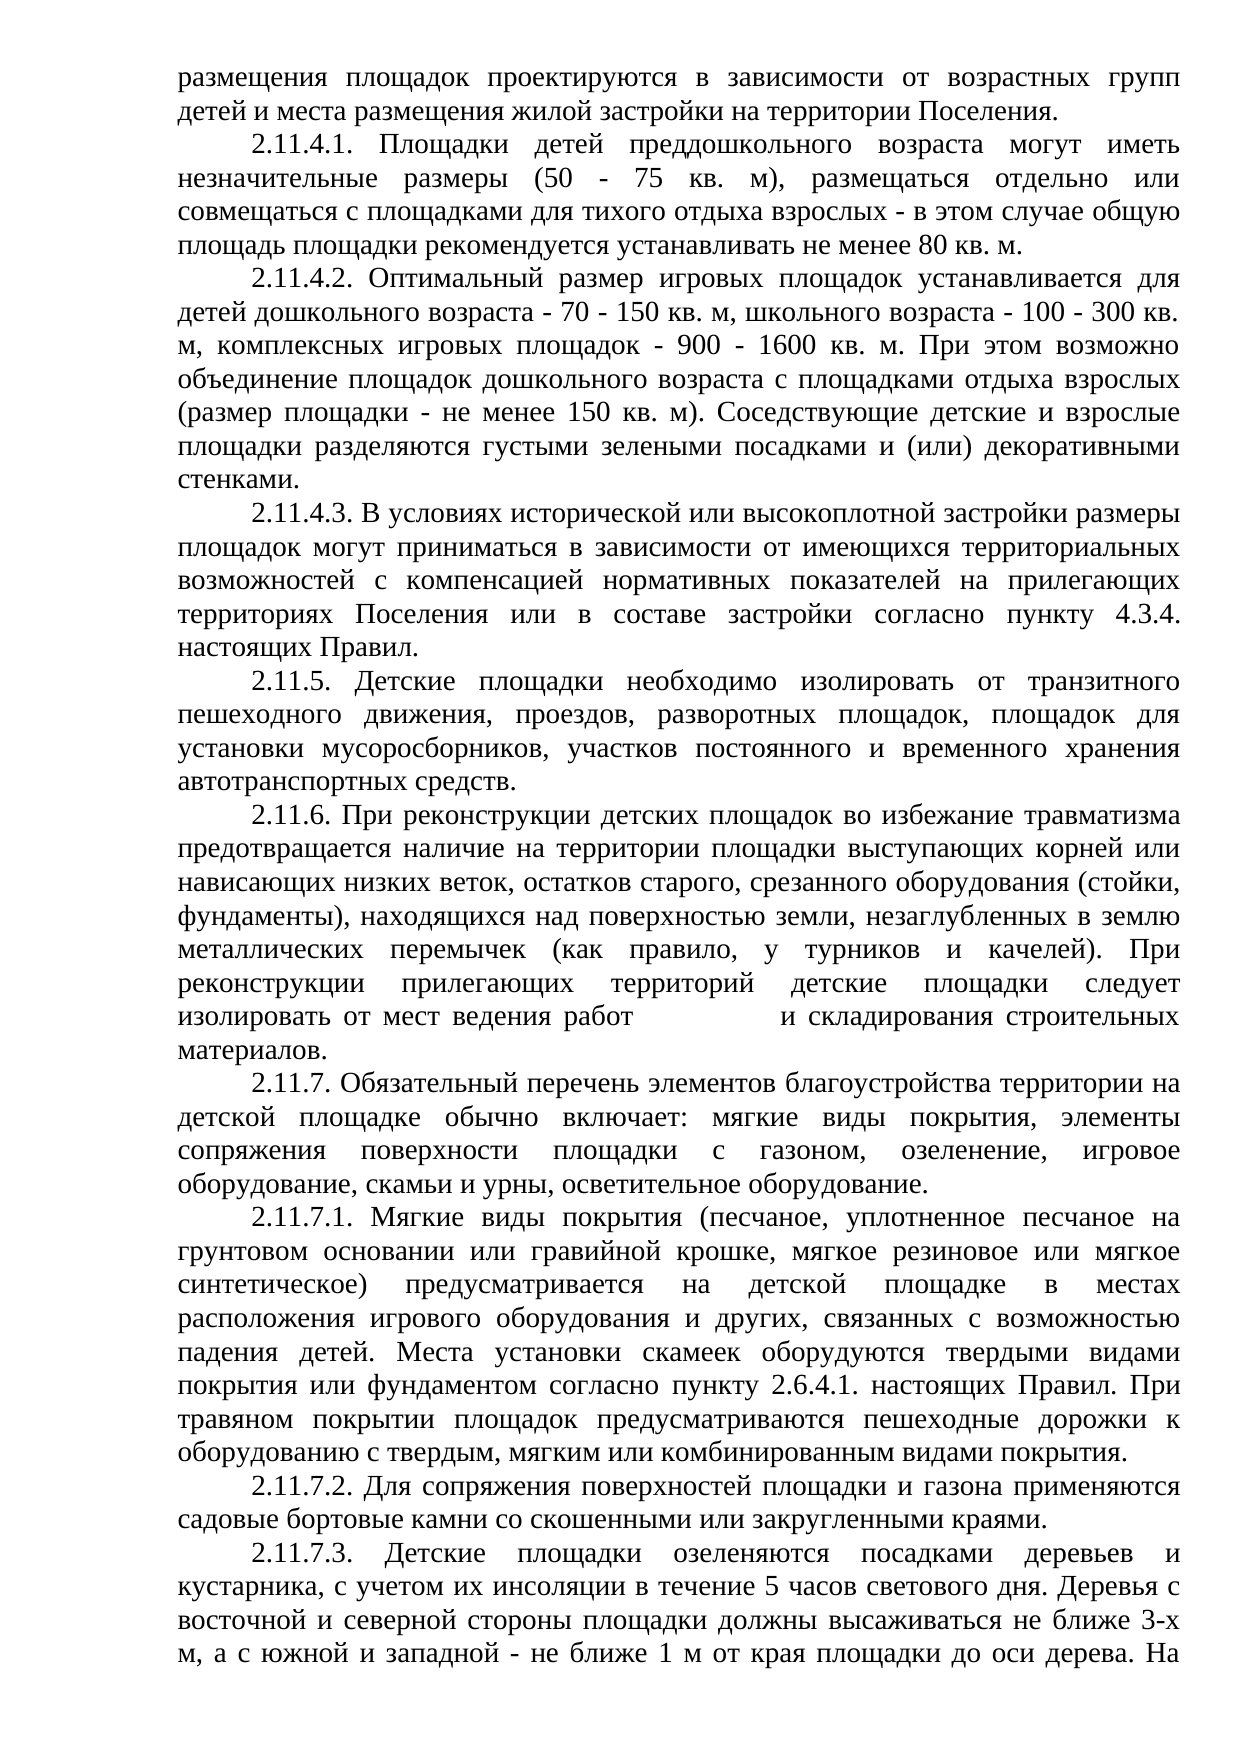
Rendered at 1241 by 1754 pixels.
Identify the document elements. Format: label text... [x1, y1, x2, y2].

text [177, 1535, 1181, 1669]
text 2.11.5. Детские площадки необходимо изолировать от транзитного пешеходного движения, проездов, разворотных площадок, площадок для установки мусоросборников, участков постоянного и временного хранения автотранспортных средств. [177, 663, 1181, 797]
text 2.11.6. При реконструкции детских площадок во избежание травматизма предотвращается наличие на территории площадки выступающих корней или нависающих низких веток, остатков старого, срезанного оборудования (стойки, фундаменты), находящихся над поверхностью земли, незаглубленных в землю металлических перемычек (как правило, у турников и качелей). При реконструкции прилегающих территорий детские площадки следует изолировать от мест ведения работ и складирования строительных материалов. [177, 797, 1181, 1065]
text 2.11.7.1. Мягкие виды покрытия (песчаное, уплотненное песчаное на грунтовом основании или гравийной крошке, мягкое резиновое или мягкое синтетическое) предусматривается на детской площадке в местах расположения игрового оборудования и других, связанных с возможностью падения детей. Места установки скамеек оборудуются твердыми видами покрытия или фундаментом согласно пункту 2.6.4.1. настоящих Правил. При травяном покрытии площадок предусматриваются пешеходные дорожки к оборудованию с твердым, мягким или комбинированным видами покрытия. [177, 1199, 1181, 1468]
text 2.11.7.2. Для сопряжения поверхностей площадки и газона применяются садовые бортовые камни со скошенными или закругленными краями. [177, 1468, 1181, 1535]
text 2.11.4.3. В условиях исторической или высокоплотной застройки размеры площадок могут приниматься в зависимости от имеющихся территориальных возможностей с компенсацией нормативных показателей на прилегающих территориях Поселения или в составе застройки согласно пункту 4.3.4. настоящих Правил. [177, 495, 1181, 663]
text 2.11.4.1. Площадки детей преддошкольного возраста могут иметь незначительные размеры (50 - 75 кв. м), размещаться отдельно или совмещаться с площадками для тихого отдыха взрослых - в этом случае общую площадь площадки рекомендуется устанавливать не менее 80 кв. м. [177, 126, 1181, 260]
text 2.11.4.2. Оптимальный размер игровых площадок устанавливается для детей дошкольного возраста - 70 - 150 кв. м, школьного возраста - 100 - 300 кв. м, комплексных игровых площадок - 900 - 1600 кв. м. При этом возможно объединение площадок дошкольного возраста с площадками отдыха взрослых (размер площадки - не менее 150 кв. м). Соседствующие детские и взрослые площадки разделяются густыми зелеными посадками и (или) декоративными стенками. [177, 260, 1181, 495]
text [177, 59, 1181, 126]
text 2.11.7. Обязательный перечень элементов благоустройства территории на детской площадке обычно включает: мягкие виды покрытия, элементы сопряжения поверхности площадки с газоном, озеленение, игровое оборудование, скамьи и урны, осветительное оборудование. [177, 1065, 1181, 1199]
